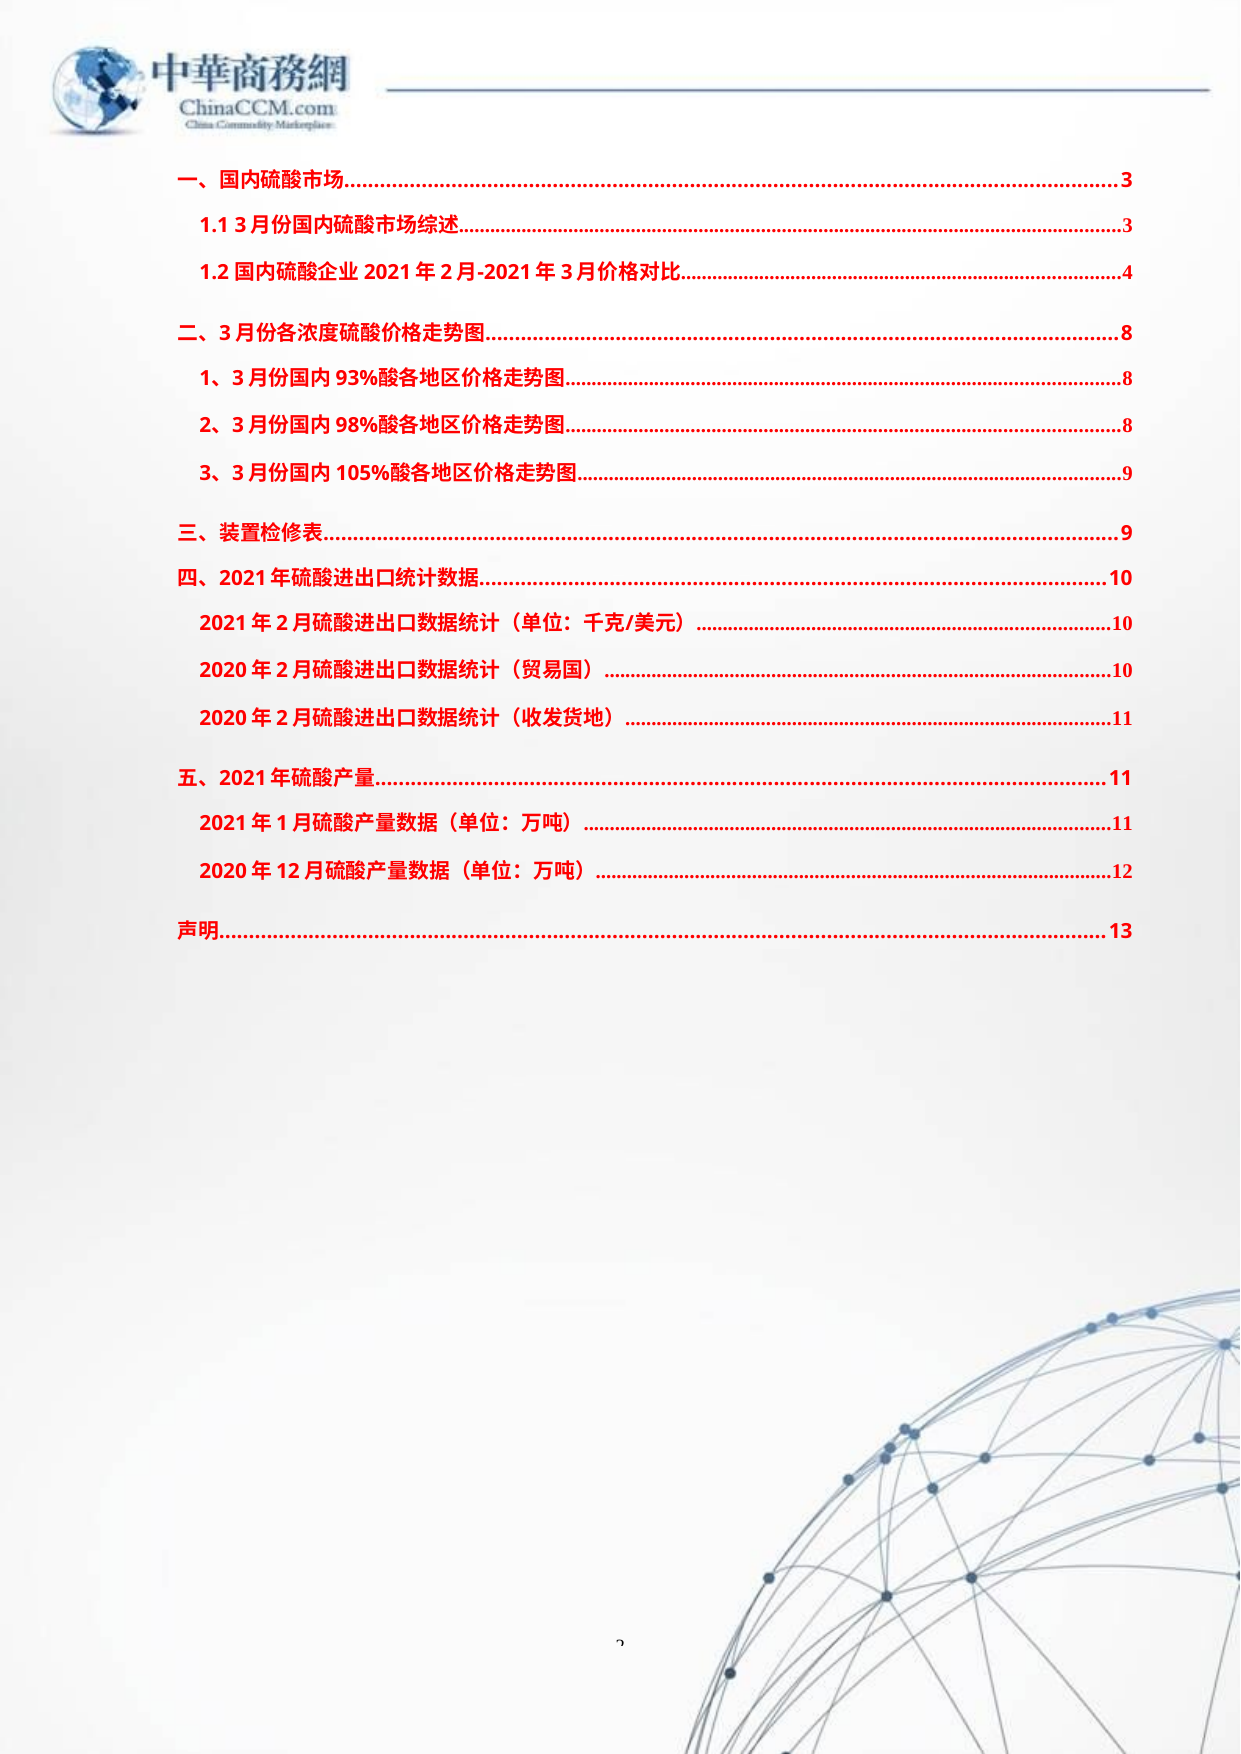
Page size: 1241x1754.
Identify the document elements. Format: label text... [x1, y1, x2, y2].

text 2021年2月硫酸进出口数据统计（单位：千克/美元） 10 [199, 605, 1063, 637]
text 一、国内硫酸市场 3 [177, 162, 1063, 194]
text 2、3月份国内98%酸各地区价格走势图 8 [199, 407, 1063, 440]
text 1.1 3月份国内硫酸市场综述 3 [199, 207, 1063, 239]
text 四、2021年硫酸进出口统计数据 10 [177, 560, 1063, 592]
text 2020年2月硫酸进出口数据统计（收发货地） 11 [199, 700, 1063, 733]
text 1、3月份国内93%酸各地区价格走势图 8 [199, 360, 1063, 392]
text 五、2021年硫酸产量 11 [177, 760, 1063, 793]
text 2020年12月硫酸产量数据（单位：万吨） 12 [199, 853, 1063, 885]
text 三、装置检修表 9 [177, 515, 1063, 547]
text 1.2 国内硫酸企业2021年2月-2021年3月价格对比 4 [199, 254, 1063, 287]
text 2020年2月硫酸进出口数据统计（贸易国） 10 [199, 653, 1063, 685]
text 2021年1月硫酸产量数据（单位：万吨） 11 [199, 805, 1063, 838]
text 3、3月份国内105%酸各地区价格走势图 9 [199, 455, 1063, 487]
text 声明 13 [177, 913, 1063, 946]
text 二、3月份各浓度硫酸价格走势图 8 [177, 315, 1063, 347]
picture [0, 0, 1240, 1754]
